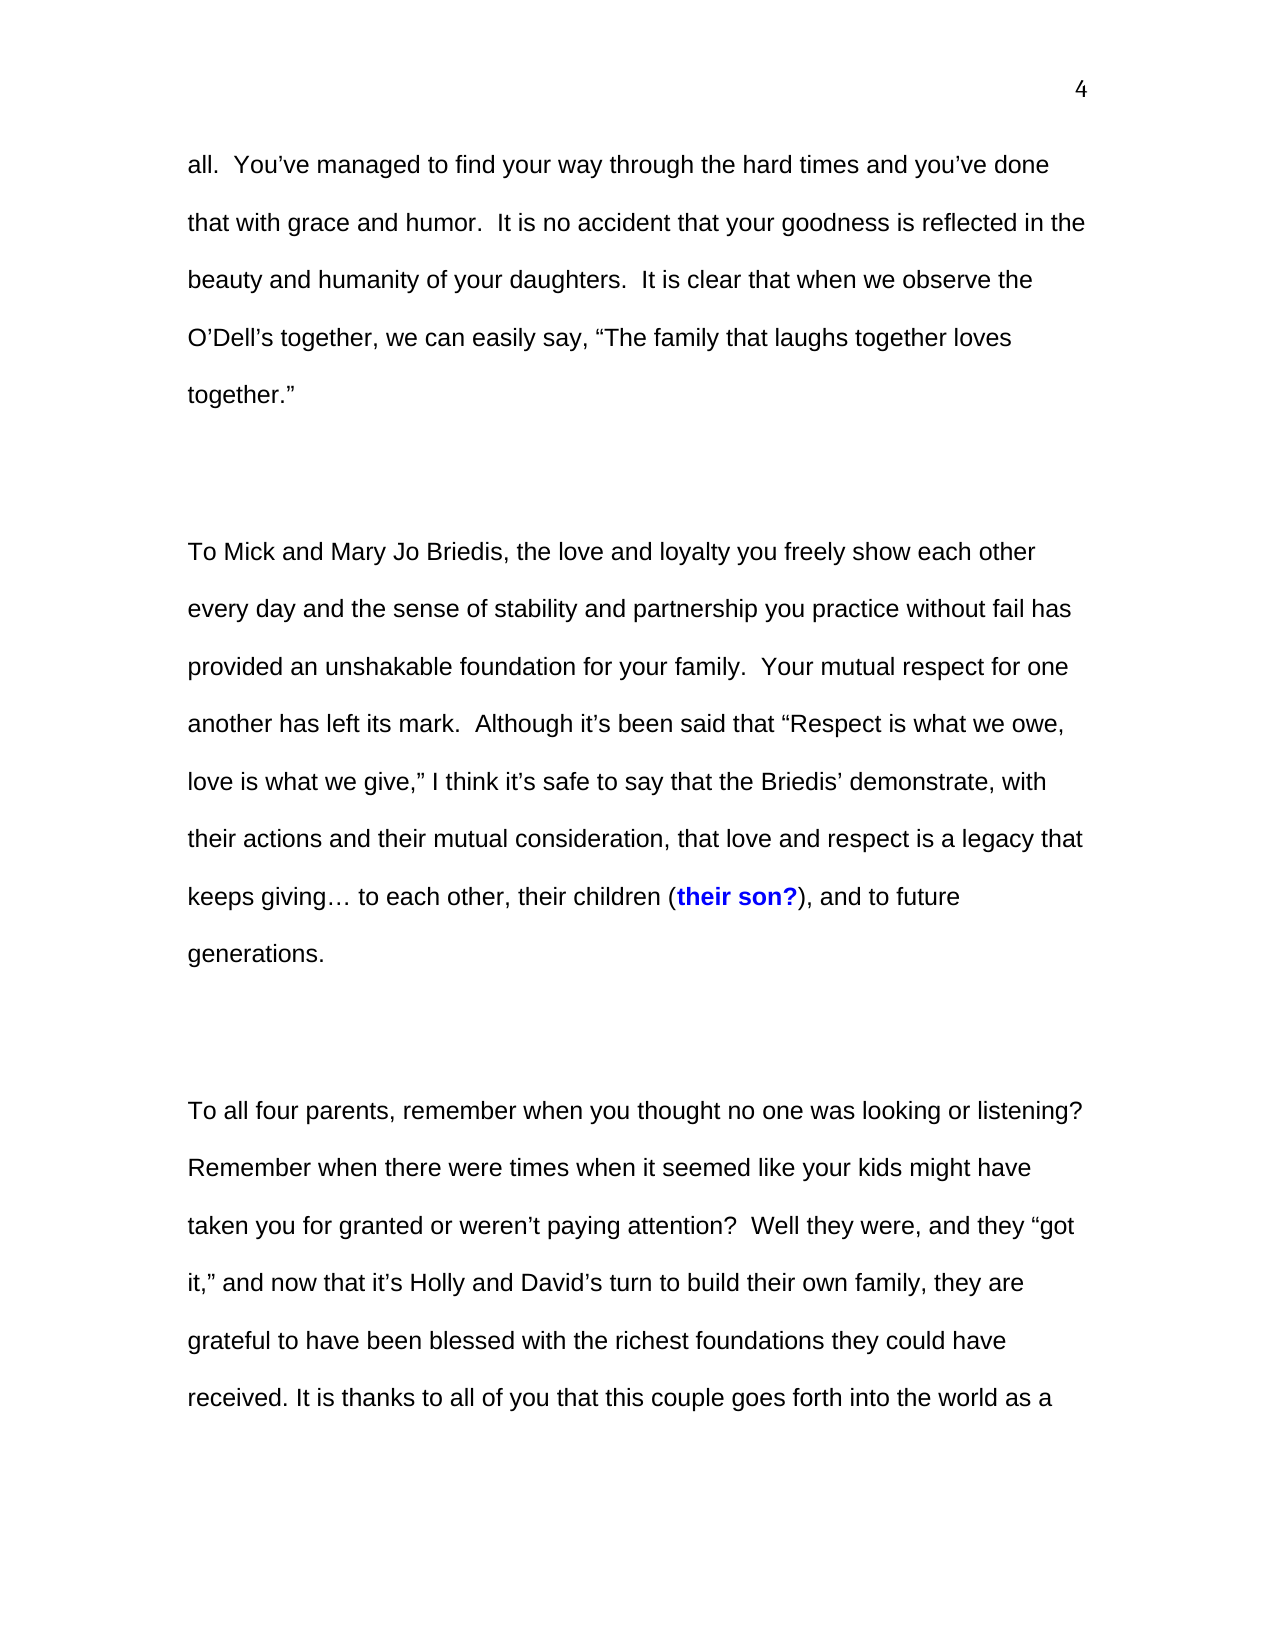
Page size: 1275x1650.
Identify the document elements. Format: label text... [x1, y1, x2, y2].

text To Mick and Mary Jo Briedis, the love and loyalty you freely show each other every day and the sense of stability and partnership you practice without fail has provided an unshakable foundation for your family. Your mutual respect for one another has left its mark. Although it’s been said that “Respect is what we owe, love is what we give,” I think it’s safe to say that the Briedis’ demonstrate, with their actions and their mutual consideration, that love and respect is a legacy that keeps giving… to each other, their children (their son?), and to future generations. [187, 537, 1087, 968]
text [187, 1096, 1087, 1412]
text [187, 150, 1087, 409]
